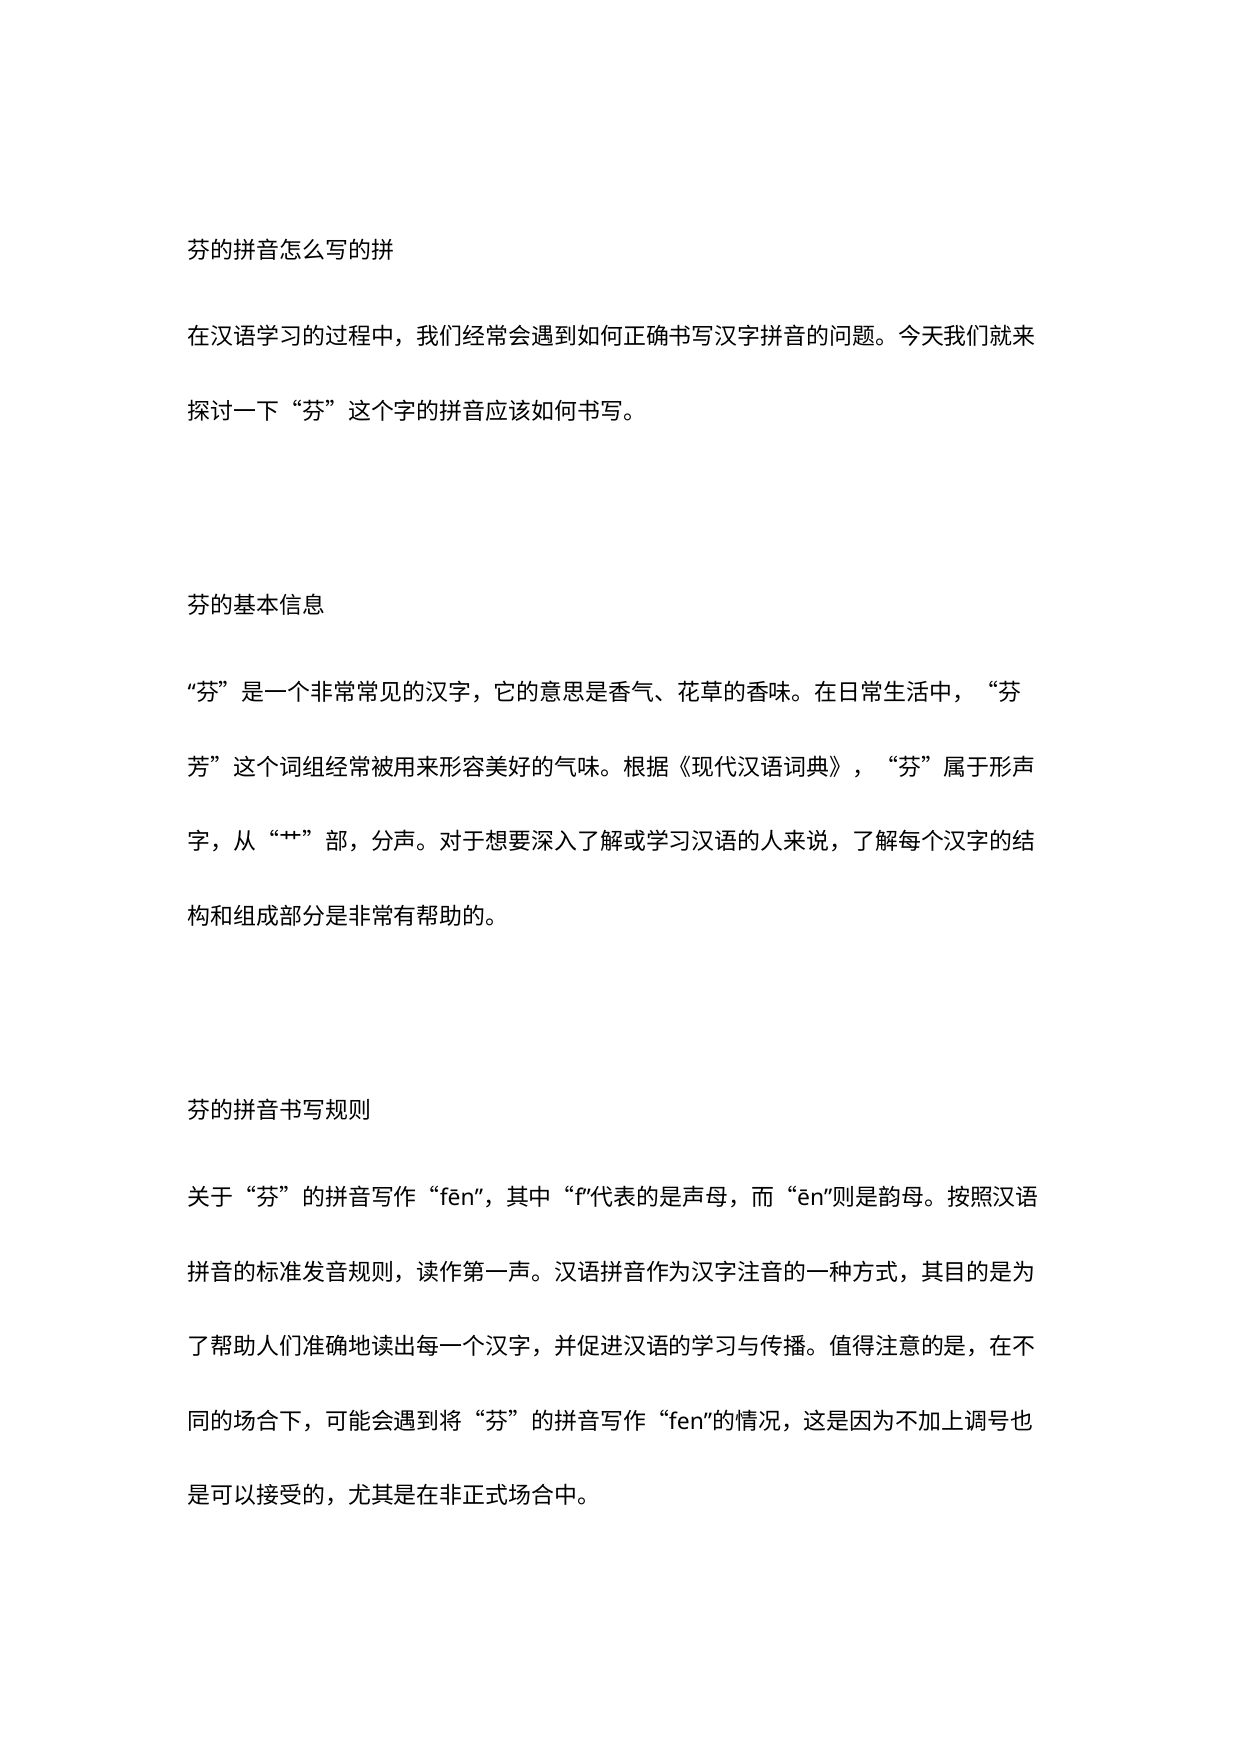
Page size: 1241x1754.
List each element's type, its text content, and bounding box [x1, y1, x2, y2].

text 芬的拼音书写规则 [187, 1076, 1053, 1141]
text 芬的基本信息 [187, 571, 1053, 636]
text “芬”是一个非常常见的汉字，它的意思是香气、花草的香味。在日常生活中，“芬芳”这个词组经常被用来形容美好的气味。根据《现代汉语词典》，“芬”属于形声字，从“艹”部，分声。对于想要深入了解或学习汉语的人来说，了解每个汉字的结构和组成部分是非常有帮助的。 [187, 658, 1053, 947]
text 关于“芬”的拼音写作“fēn”，其中“f”代表的是声母，而“ēn”则是韵母。按照汉语拼音的标准发音规则，读作第一声。汉语拼音作为汉字注音的一种方式，其目的是为了帮助人们准确地读出每一个汉字，并促进汉语的学习与传播。值得注意的是，在不同的场合下，可能会遇到将“芬”的拼音写作“fen”的情况，这是因为不加上调号也是可以接受的，尤其是在非正式场合中。 [187, 1163, 1053, 1527]
text 芬的拼音怎么写的拼 [187, 216, 1053, 281]
text 在汉语学习的过程中，我们经常会遇到如何正确书写汉字拼音的问题。今天我们就来探讨一下“芬”这个字的拼音应该如何书写。 [187, 302, 1053, 442]
